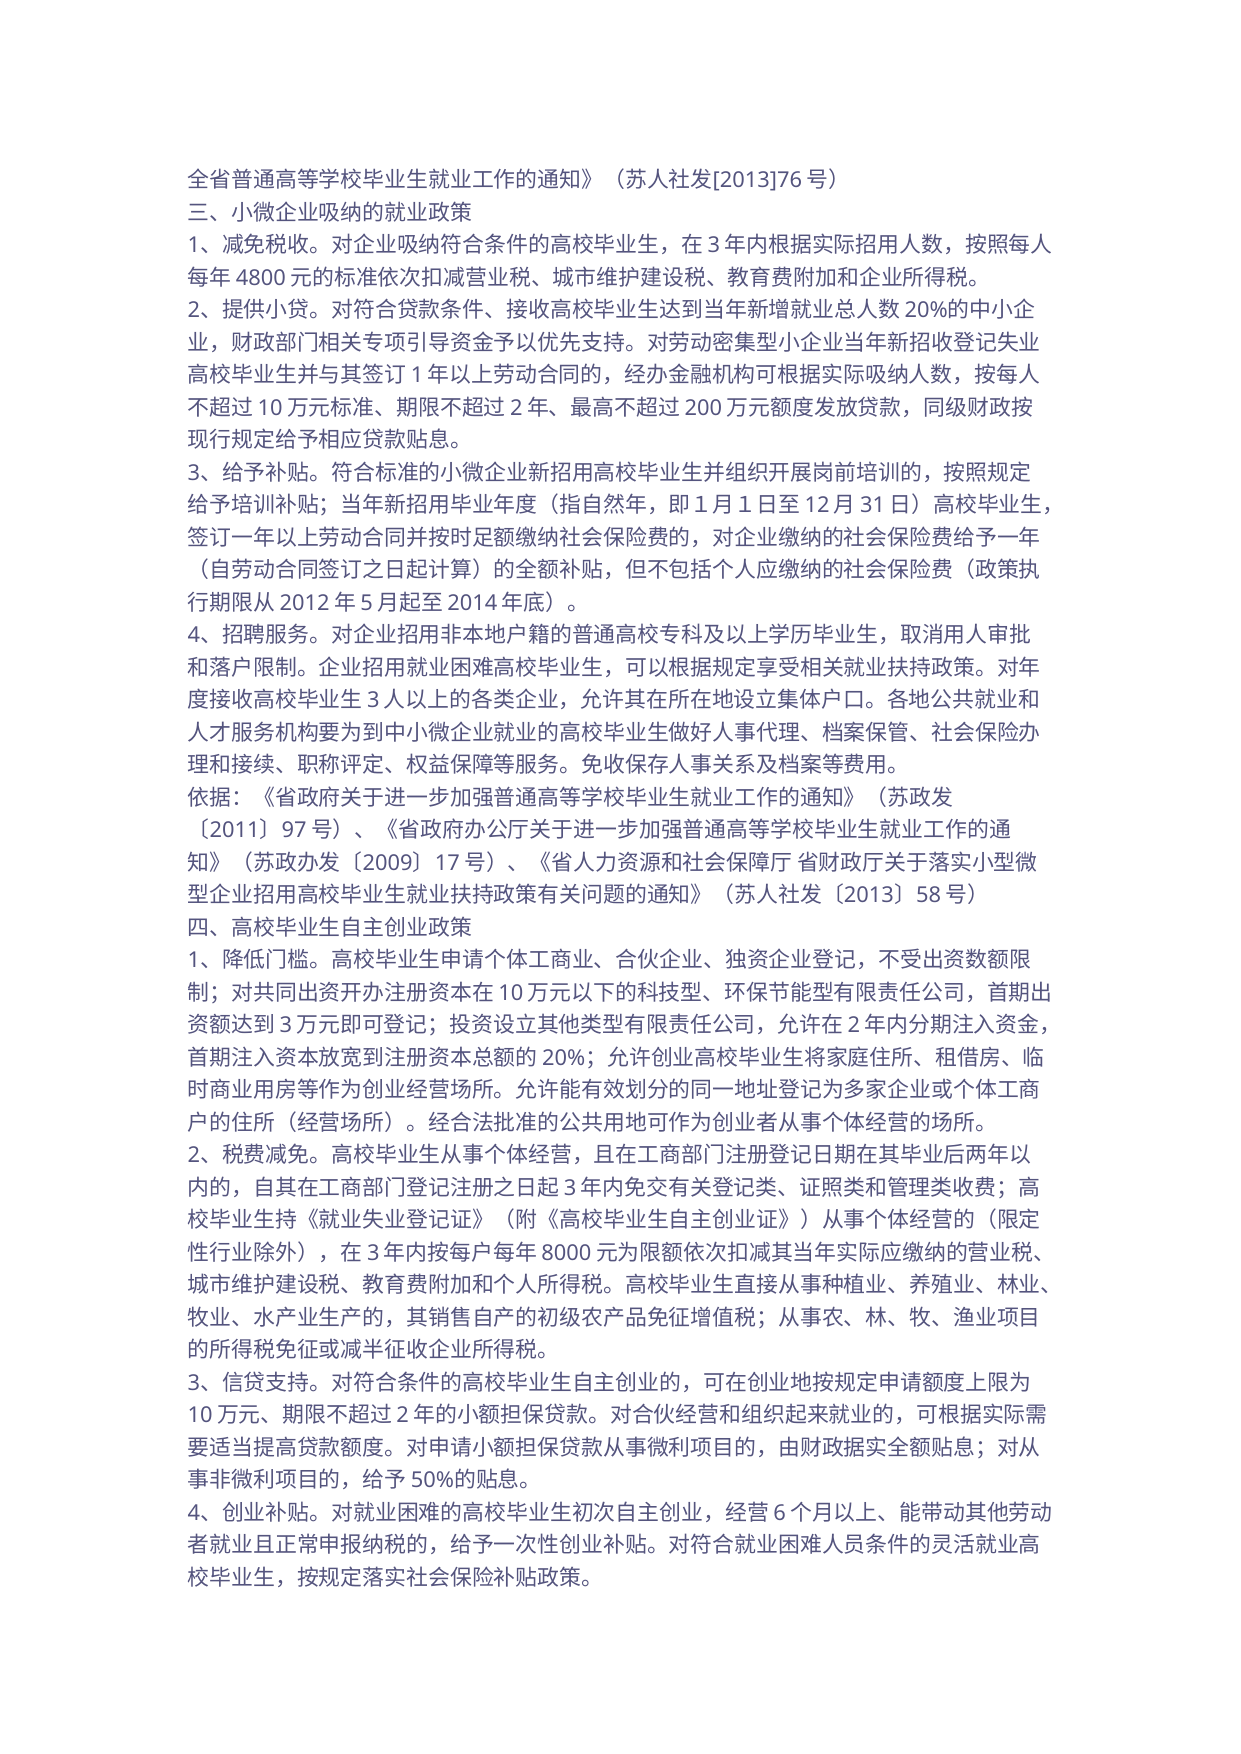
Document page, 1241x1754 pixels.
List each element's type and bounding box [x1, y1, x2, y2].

text [187, 162, 1053, 1592]
